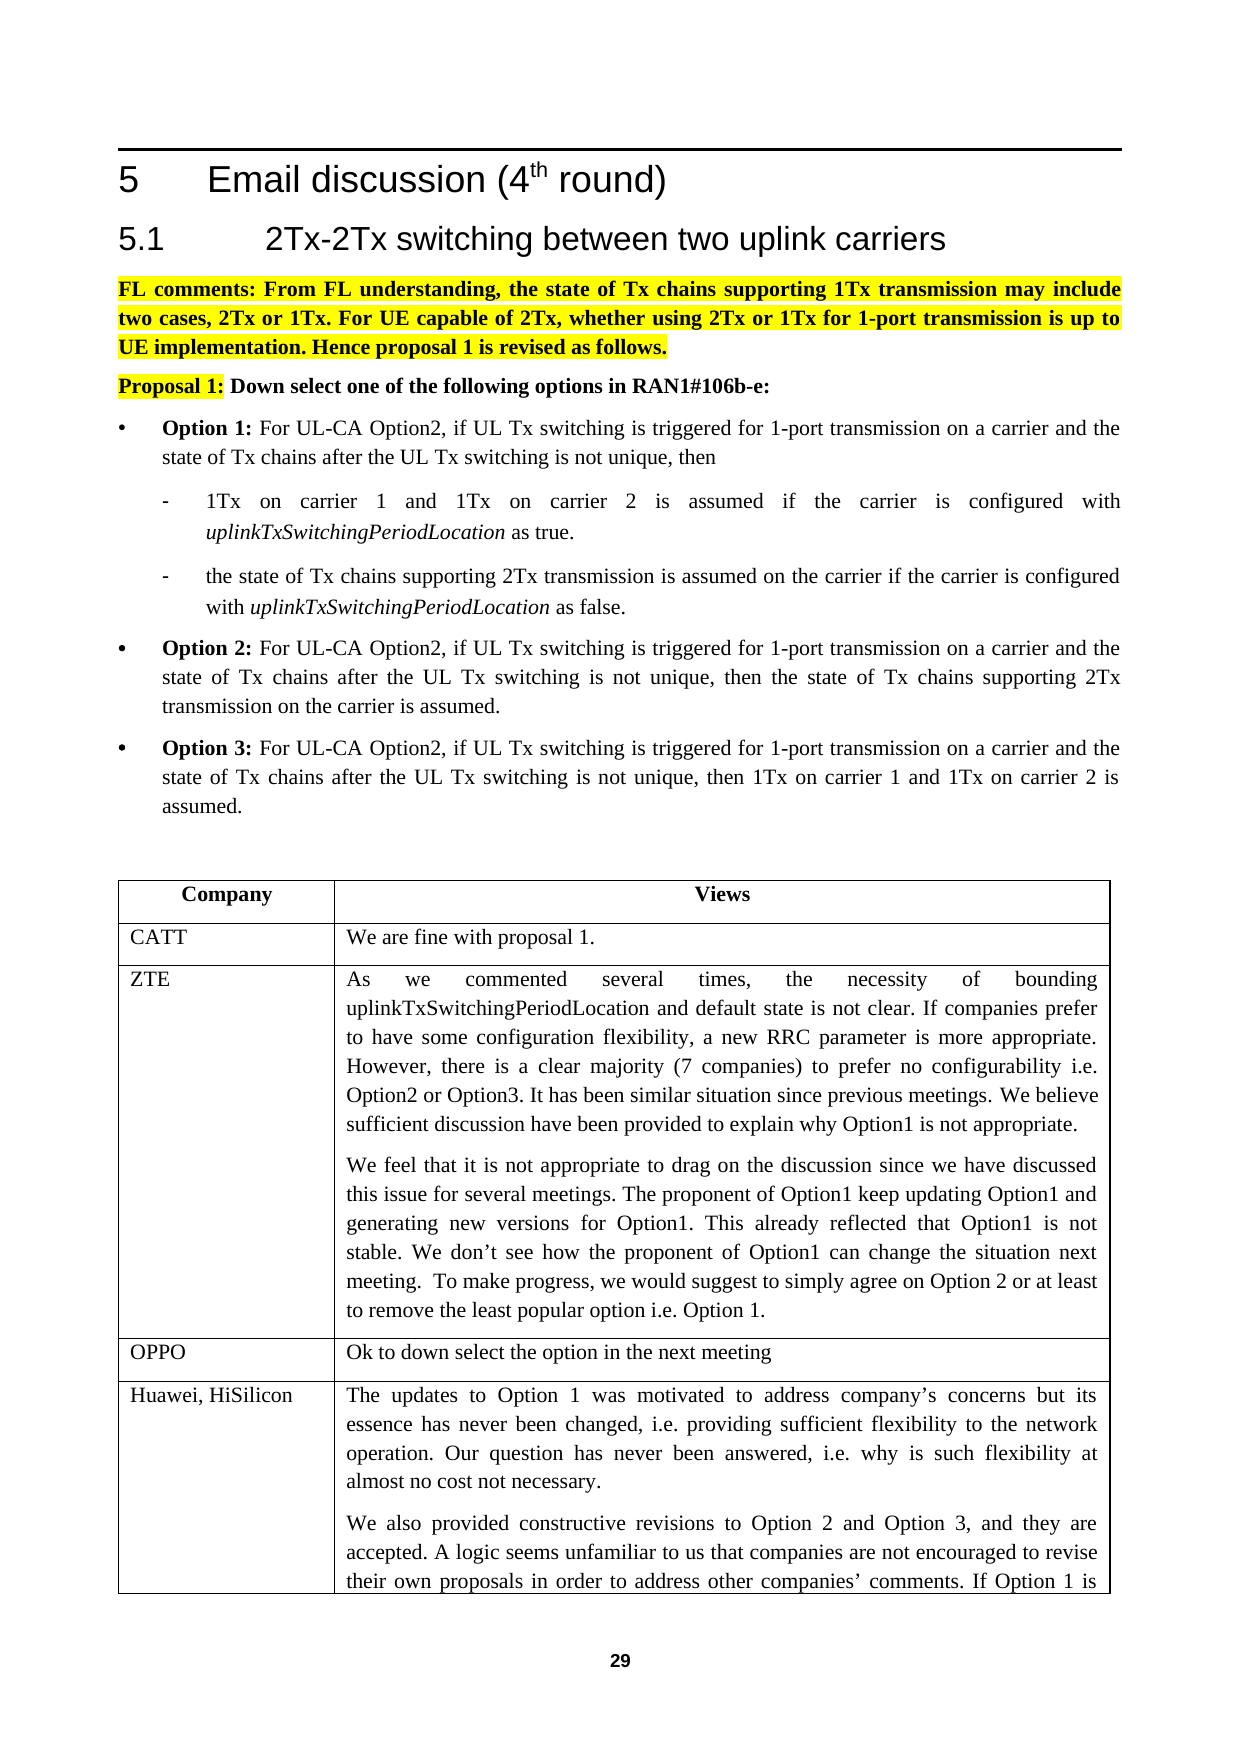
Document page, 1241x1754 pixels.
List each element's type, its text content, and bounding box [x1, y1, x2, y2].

text FL comments: From FL understanding, the state of Tx chains supporting 1Tx transmission may include two cases, 2Tx or 1Tx. For UE capable of 2Tx, whether using 2Tx or 1Tx for 1-port transmission is up to UE implementation. Hence proposal 1 is revised as follows. [118, 330, 1122, 359]
list Option 2: For UL-CA Option2, if UL Tx switching is triggered for 1-port transmission on a carrier and the state of Tx chains after the UL Tx switching is not unique, then the state of Tx chains supporting 2Tx transmission on the carrier is assumed. [118, 635, 1122, 718]
list the state of Tx chains supporting 2Tx transmission is assumed on the carrier if the carrier is configured with uplinkTxSwitchingPeriodLocation as false. [162, 560, 1122, 619]
table_cell As we commented several times, the necessity of bounding uplinkTxSwitchingPeriodLocation and default state is not clear. If companies prefer to have some configuration flexibility, a new RRC parameter is more appropriate. However, there is a clear majority (7 companies) to prefer no configurability i.e. Option2 or Option3. It has been similar situation since previous meetings. We believe sufficient discussion have been provided to explain why Option1 is not appropriate. We feel that it is not appropriate to drag on the discussion since we have discussed this issue for several meetings. The proponent of Option1 keep updating Option1 and generating new versions for Option1. This already reflected that Option1 is not stable. We don’t see how the proponent of Option1 can change the situation next meeting. To make progress, we would suggest to simply agree on Option 2 or at least to remove the least popular option i.e. Option 1. [335, 966, 1109, 1338]
table_cell Ok to down select the option in the next meeting [335, 1339, 1109, 1381]
table_cell ZTE [119, 966, 334, 1338]
subtitle 2Tx-2Tx switching between two uplink carriers [118, 219, 1122, 257]
table_cell We are fine with proposal 1. [335, 924, 1109, 965]
table_header Views [335, 881, 1109, 923]
table_cell OPPO [119, 1339, 334, 1381]
text Proposal 1: Down select one of the following options in RAN1#106b-e: [118, 373, 1122, 399]
list Option 1: For UL-CA Option2, if UL Tx switching is triggered for 1-port transmission on a carrier and the state of Tx chains after the UL Tx switching is not unique, then [118, 415, 1122, 469]
list Option 3: For UL-CA Option2, if UL Tx switching is triggered for 1-port transmission on a carrier and the state of Tx chains after the UL Tx switching is not unique, then 1Tx on carrier 1 and 1Tx on carrier 2 is assumed. [118, 735, 1122, 818]
table_header Company [119, 881, 334, 923]
table_cell Huawei, HiSilicon [119, 1382, 334, 1593]
subtitle Email discussion (4th round) [118, 151, 1122, 200]
list 1Tx on carrier 1 and 1Tx on carrier 2 is assumed if the carrier is configured with uplinkTxSwitchingPeriodLocation as true. [162, 485, 1122, 544]
table_cell CATT [119, 924, 334, 965]
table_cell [335, 1382, 1109, 1593]
